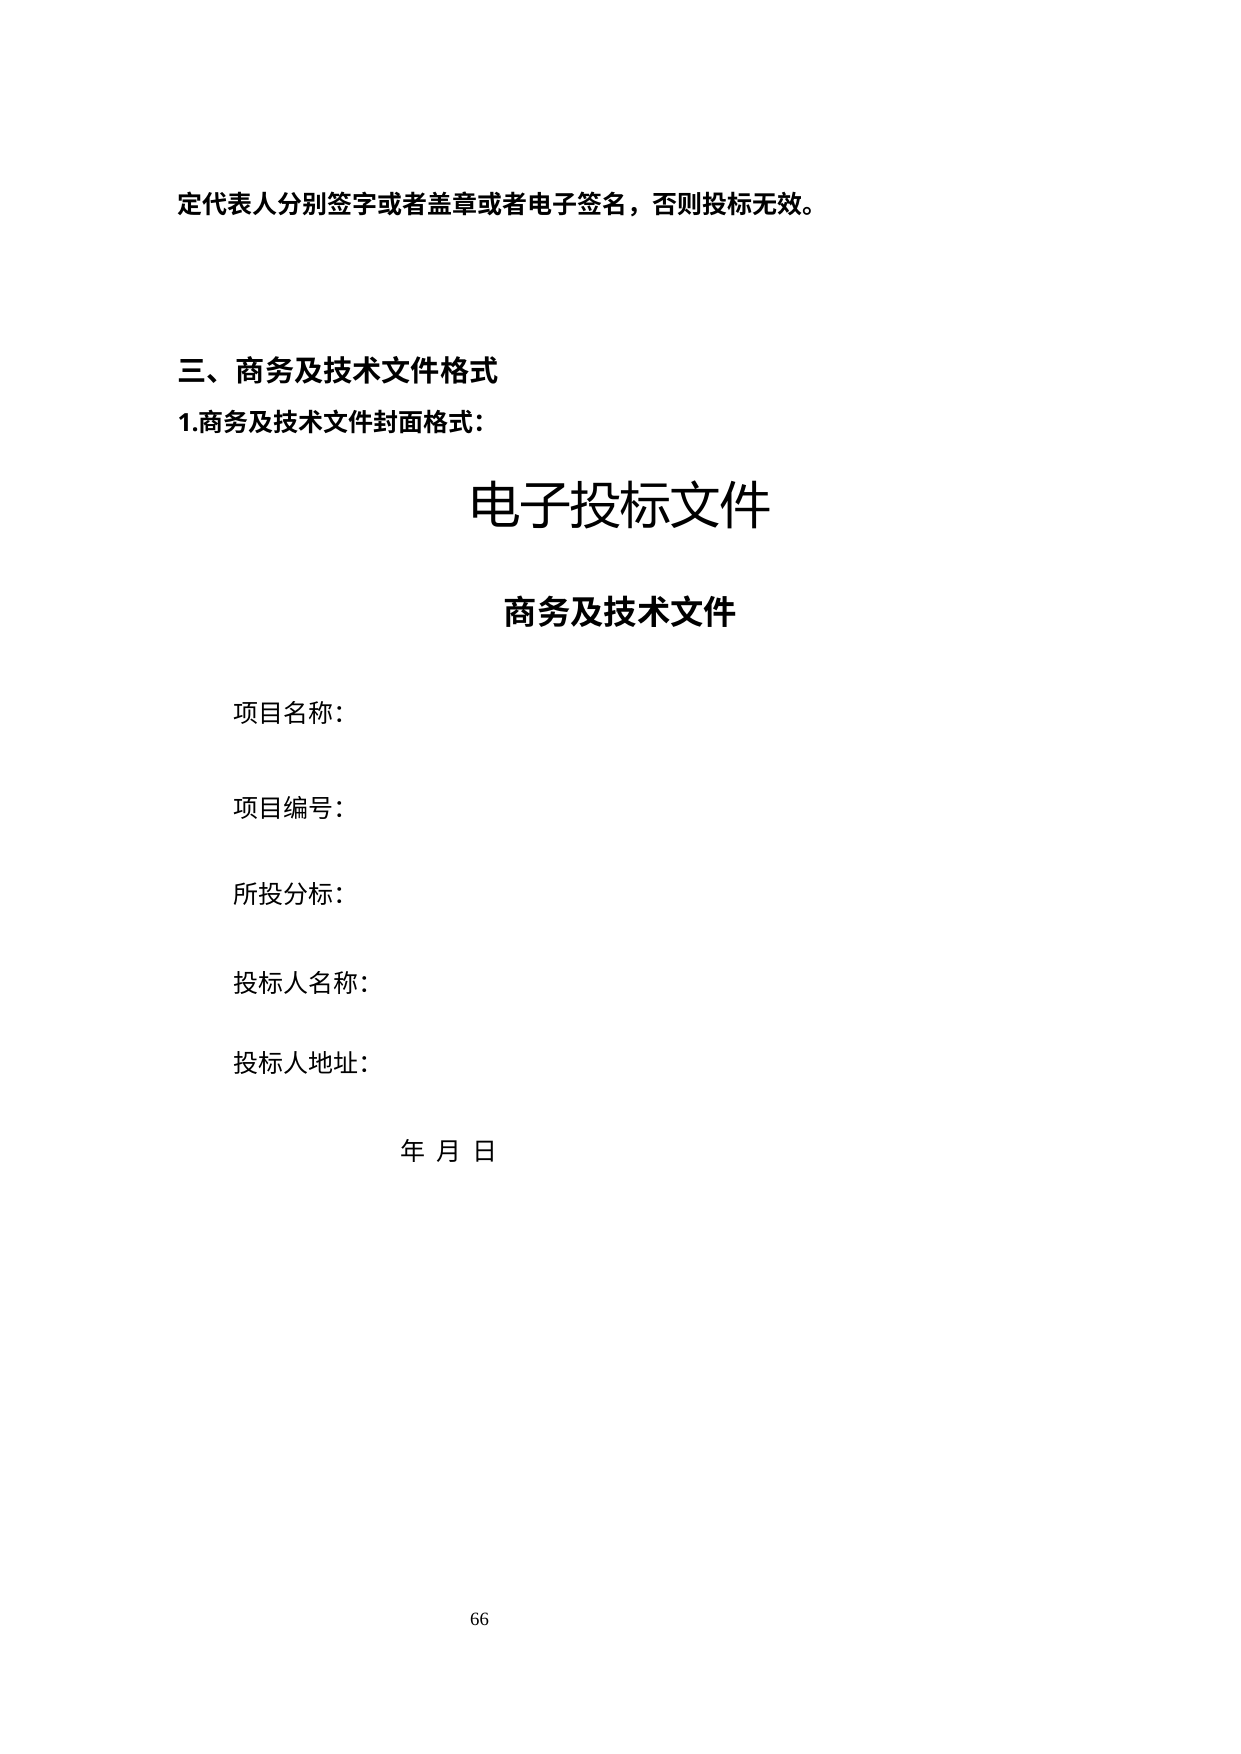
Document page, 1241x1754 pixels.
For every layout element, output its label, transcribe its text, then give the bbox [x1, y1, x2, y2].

text 投标人地址： [177, 1044, 1063, 1080]
text 项目编号： [177, 788, 1063, 825]
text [177, 177, 1063, 223]
text 商务及技术文件 [177, 586, 1063, 634]
text 投标人名称： [177, 963, 1063, 999]
text 所投分标： [177, 875, 1063, 911]
text 项目名称： [177, 693, 1063, 729]
text 1.商务及技术文件封面格式： [177, 403, 1063, 439]
text 电子投标文件 [177, 470, 1063, 536]
text 年 月 日 [177, 1132, 1063, 1168]
text 三、商务及技术文件格式 [177, 348, 1063, 390]
